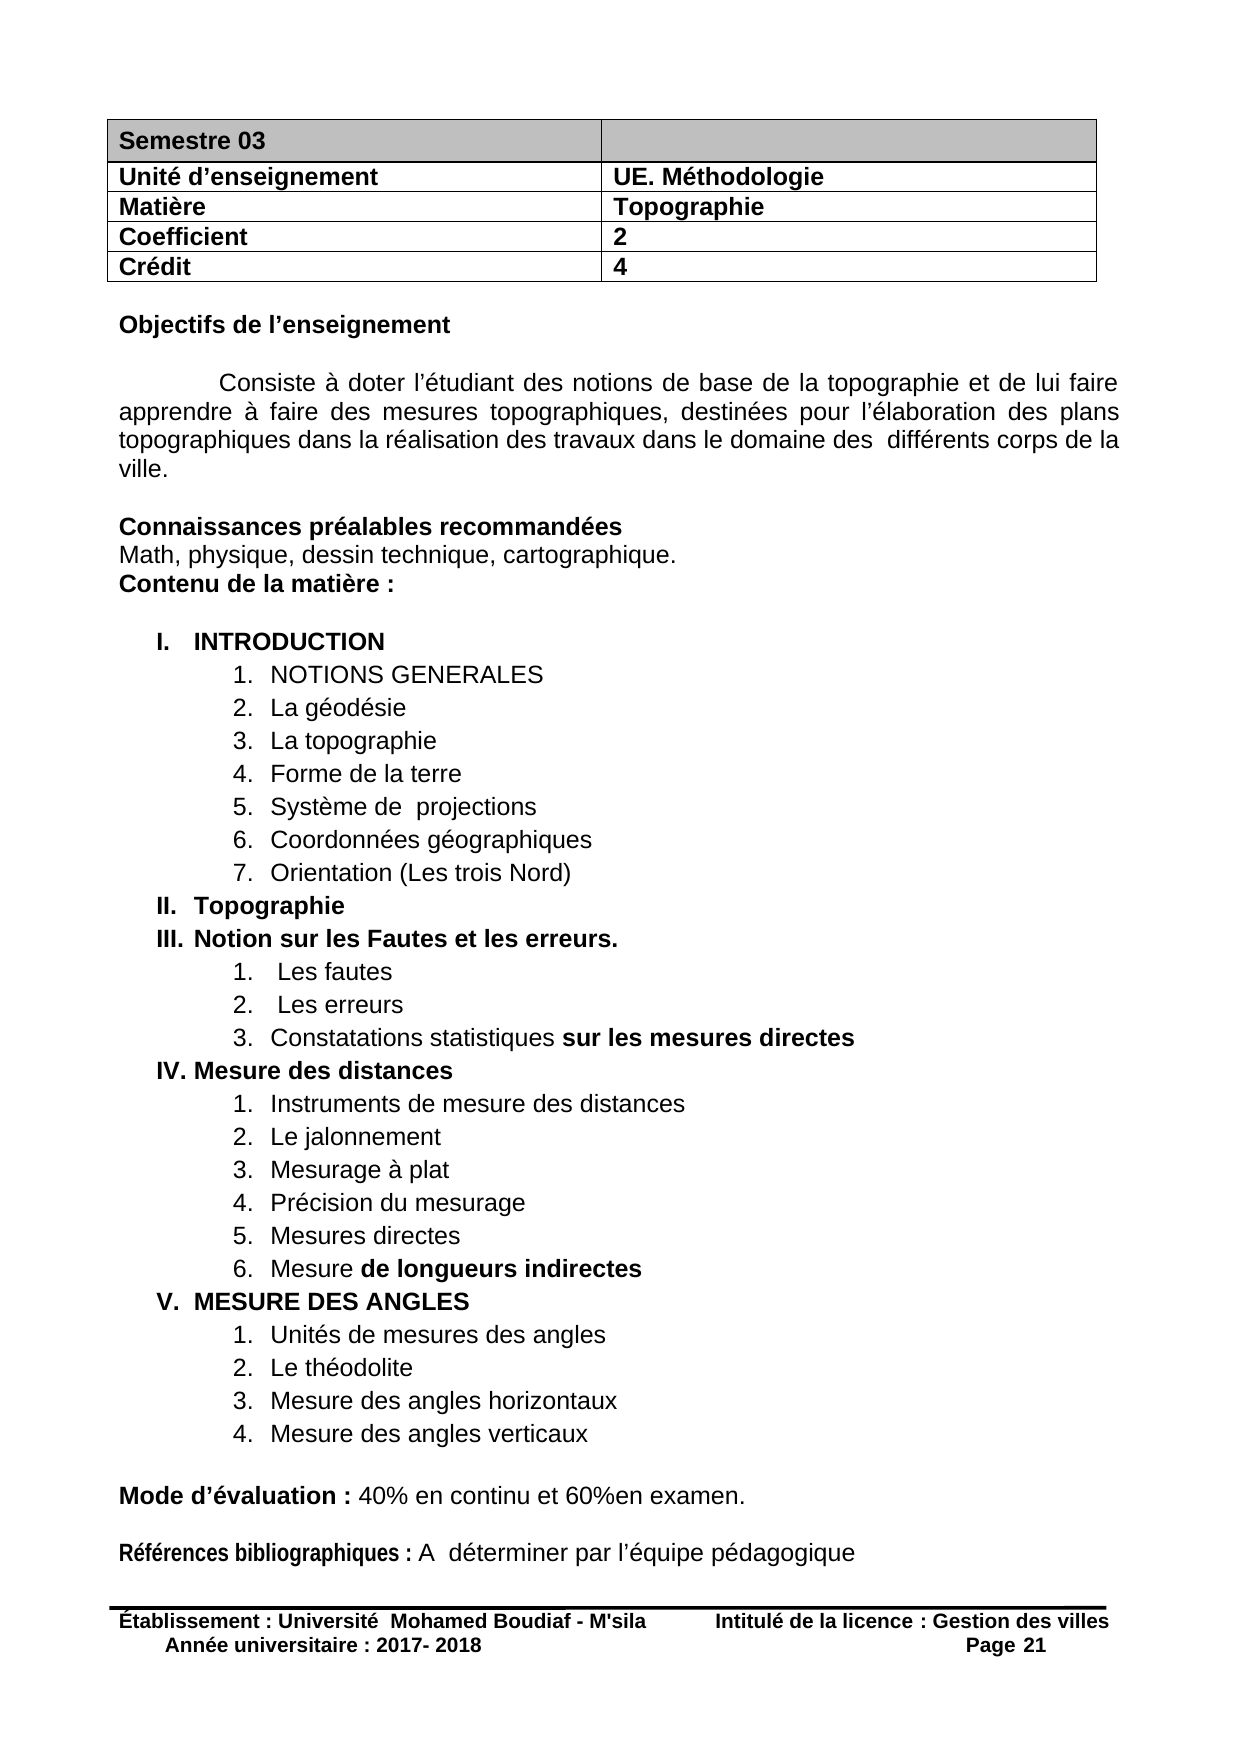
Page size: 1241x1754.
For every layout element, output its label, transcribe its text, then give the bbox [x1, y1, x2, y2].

list La géodésie [233, 693, 1122, 721]
list Mesures directes [233, 1221, 1122, 1250]
list Mesure des distances [156, 1056, 1122, 1084]
list Système de projections [233, 792, 1122, 820]
list Mesure de longueurs indirectes [233, 1254, 1122, 1283]
list Coordonnées géographiques [233, 825, 1122, 853]
list INTRODUCTION [156, 627, 1122, 655]
list Notion sur les Fautes et les erreurs. [156, 924, 1122, 952]
list Le théodolite [233, 1353, 1122, 1382]
table_cell Unité d’enseignement [108, 163, 601, 191]
table_cell Topographie [602, 192, 1096, 221]
text Références bibliographiques : A déterminer par l’équipe pédagogique [118, 1538, 1132, 1567]
table_header [602, 120, 1096, 161]
list Orientation (Les trois Nord) [233, 858, 1122, 886]
table_cell 4 [602, 252, 1096, 281]
list Le jalonnement [233, 1122, 1122, 1151]
list Les fautes [233, 957, 1122, 986]
text Connaissances préalables recommandées [118, 512, 1122, 540]
table_cell Coefficient [108, 222, 601, 251]
list NOTIONS GENERALES [233, 659, 1122, 688]
table_cell Matière [108, 192, 601, 221]
list La topographie [233, 726, 1122, 754]
list Instruments de mesure des distances [233, 1089, 1122, 1118]
list Les erreurs [233, 990, 1122, 1018]
list Topographie [156, 891, 1122, 919]
list Précision du mesurage [233, 1188, 1122, 1217]
list MESURE DES ANGLES [156, 1287, 1122, 1316]
list Forme de la terre [233, 759, 1122, 787]
text Consiste à doter l’étudiant des notions de base de la topographie et de lui faire apprendre à faire des mesures topographiques, destinées pour l’élaboration des plans topographiques dans la réalisation des travaux dans le domaine des différents corps de la ville. [118, 368, 1122, 483]
text Contenu de la matière : [118, 569, 1122, 598]
text Objectifs de l’enseignement [118, 310, 1122, 339]
list Mesure des angles horizontaux [233, 1386, 1122, 1415]
list Mesurage à plat [233, 1155, 1122, 1184]
list Mesure des angles verticaux [233, 1419, 1122, 1448]
list Constatations statistiques sur les mesures directes [233, 1023, 1122, 1052]
table_cell UE. Méthodologie [602, 163, 1096, 191]
table_cell Crédit [108, 252, 601, 281]
table_cell 2 [602, 222, 1096, 251]
text Math, physique, dessin technique, cartographique. [118, 540, 1122, 569]
table_header Semestre 03 [108, 120, 601, 161]
text Mode d’évaluation : 40% en continu et 60%en examen. [118, 1481, 1122, 1509]
list Unités de mesures des angles [233, 1320, 1122, 1349]
